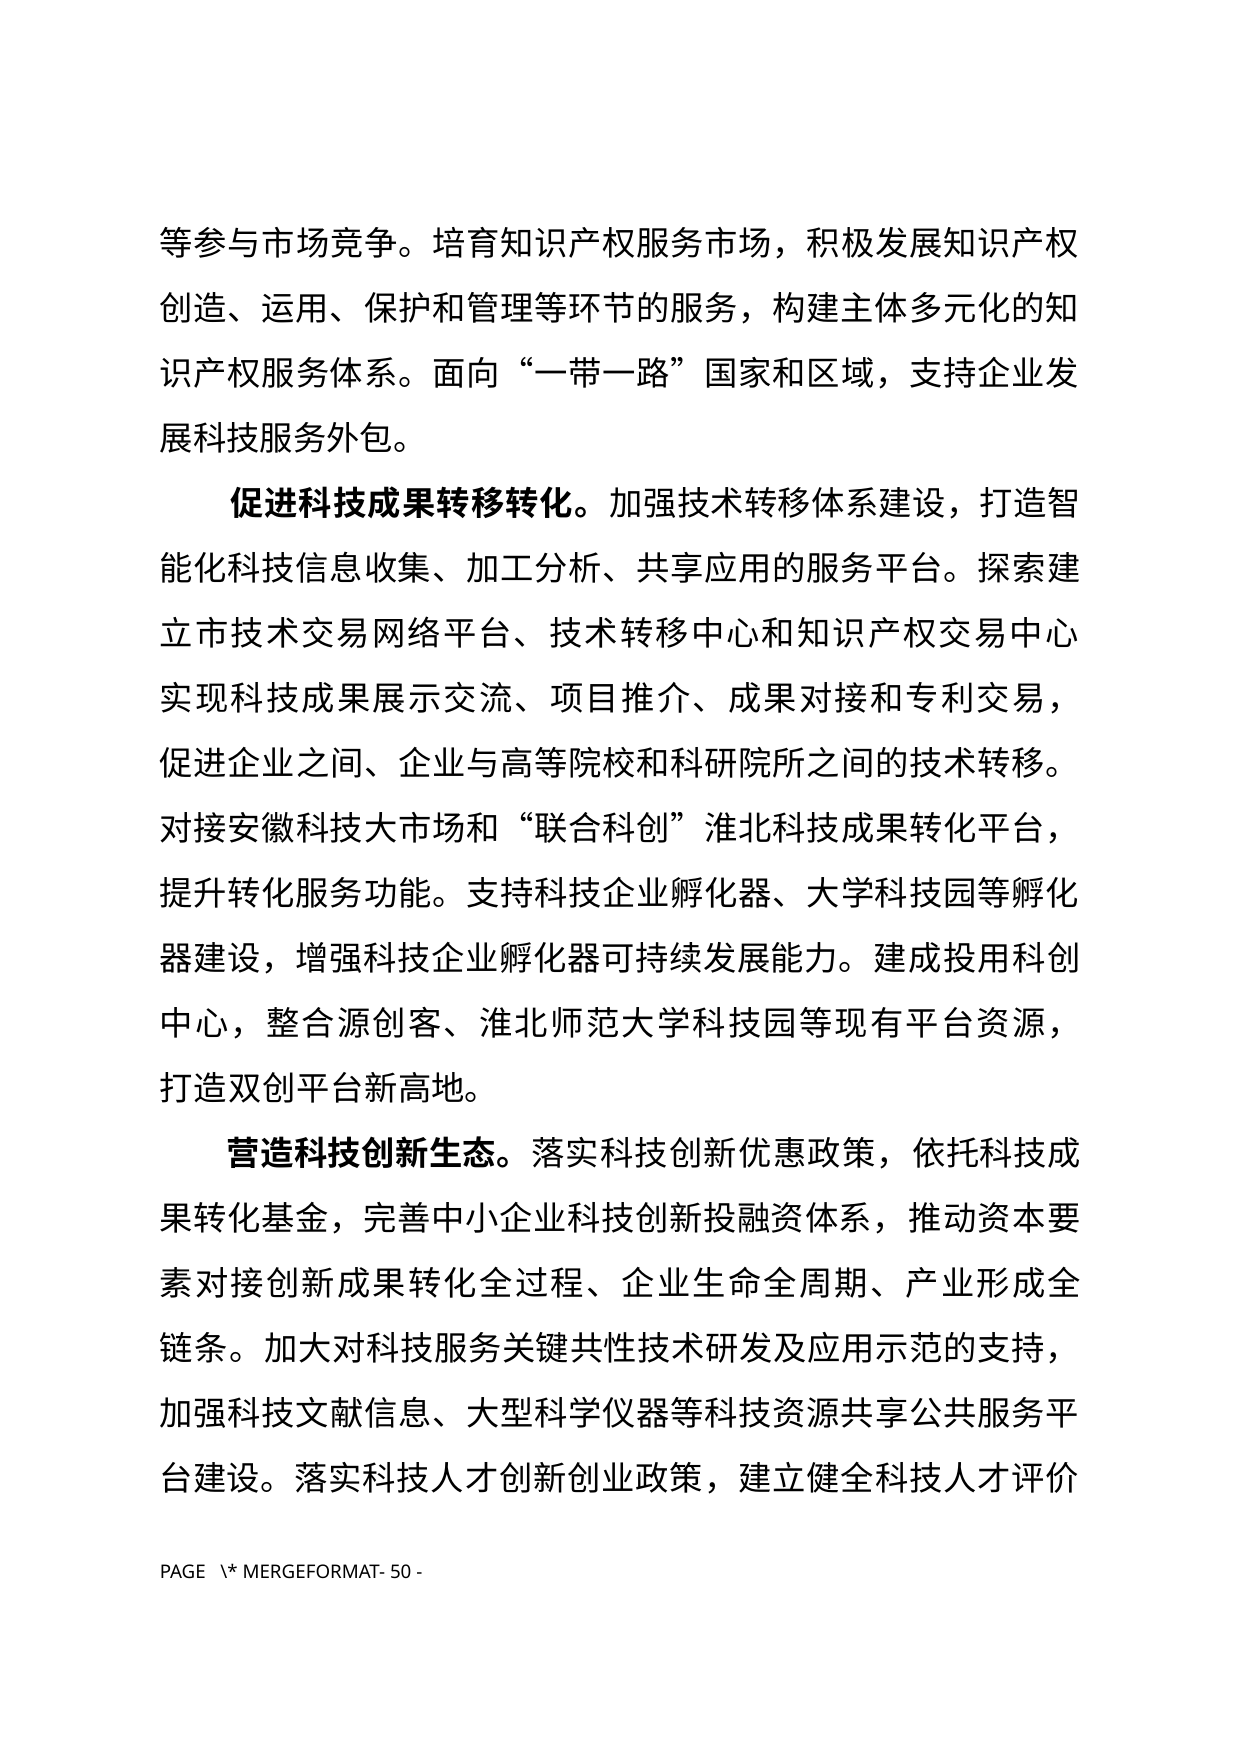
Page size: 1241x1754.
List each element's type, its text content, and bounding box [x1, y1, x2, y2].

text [159, 209, 1081, 469]
text 促进科技成果转移转化。加强技术转移体系建设，打造智能化科技信息收集、加工分析、共享应用的服务平台。探索建立市技术交易网络平台、技术转移中心和知识产权交易中心，实现科技成果展示交流、项目推介、成果对接和专利交易，促进企业之间、企业与高等院校和科研院所之间的技术转移。对接安徽科技大市场和“联合科创”淮北科技成果转化平台，提升转化服务功能。支持科技企业孵化器、大学科技园等孵化器建设，增强科技企业孵化器可持续发展能力。建成投用科创中心，整合源创客、淮北师范大学科技园等现有平台资源，打造双创平台新高地。 [159, 469, 1081, 1119]
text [159, 1119, 1081, 1509]
